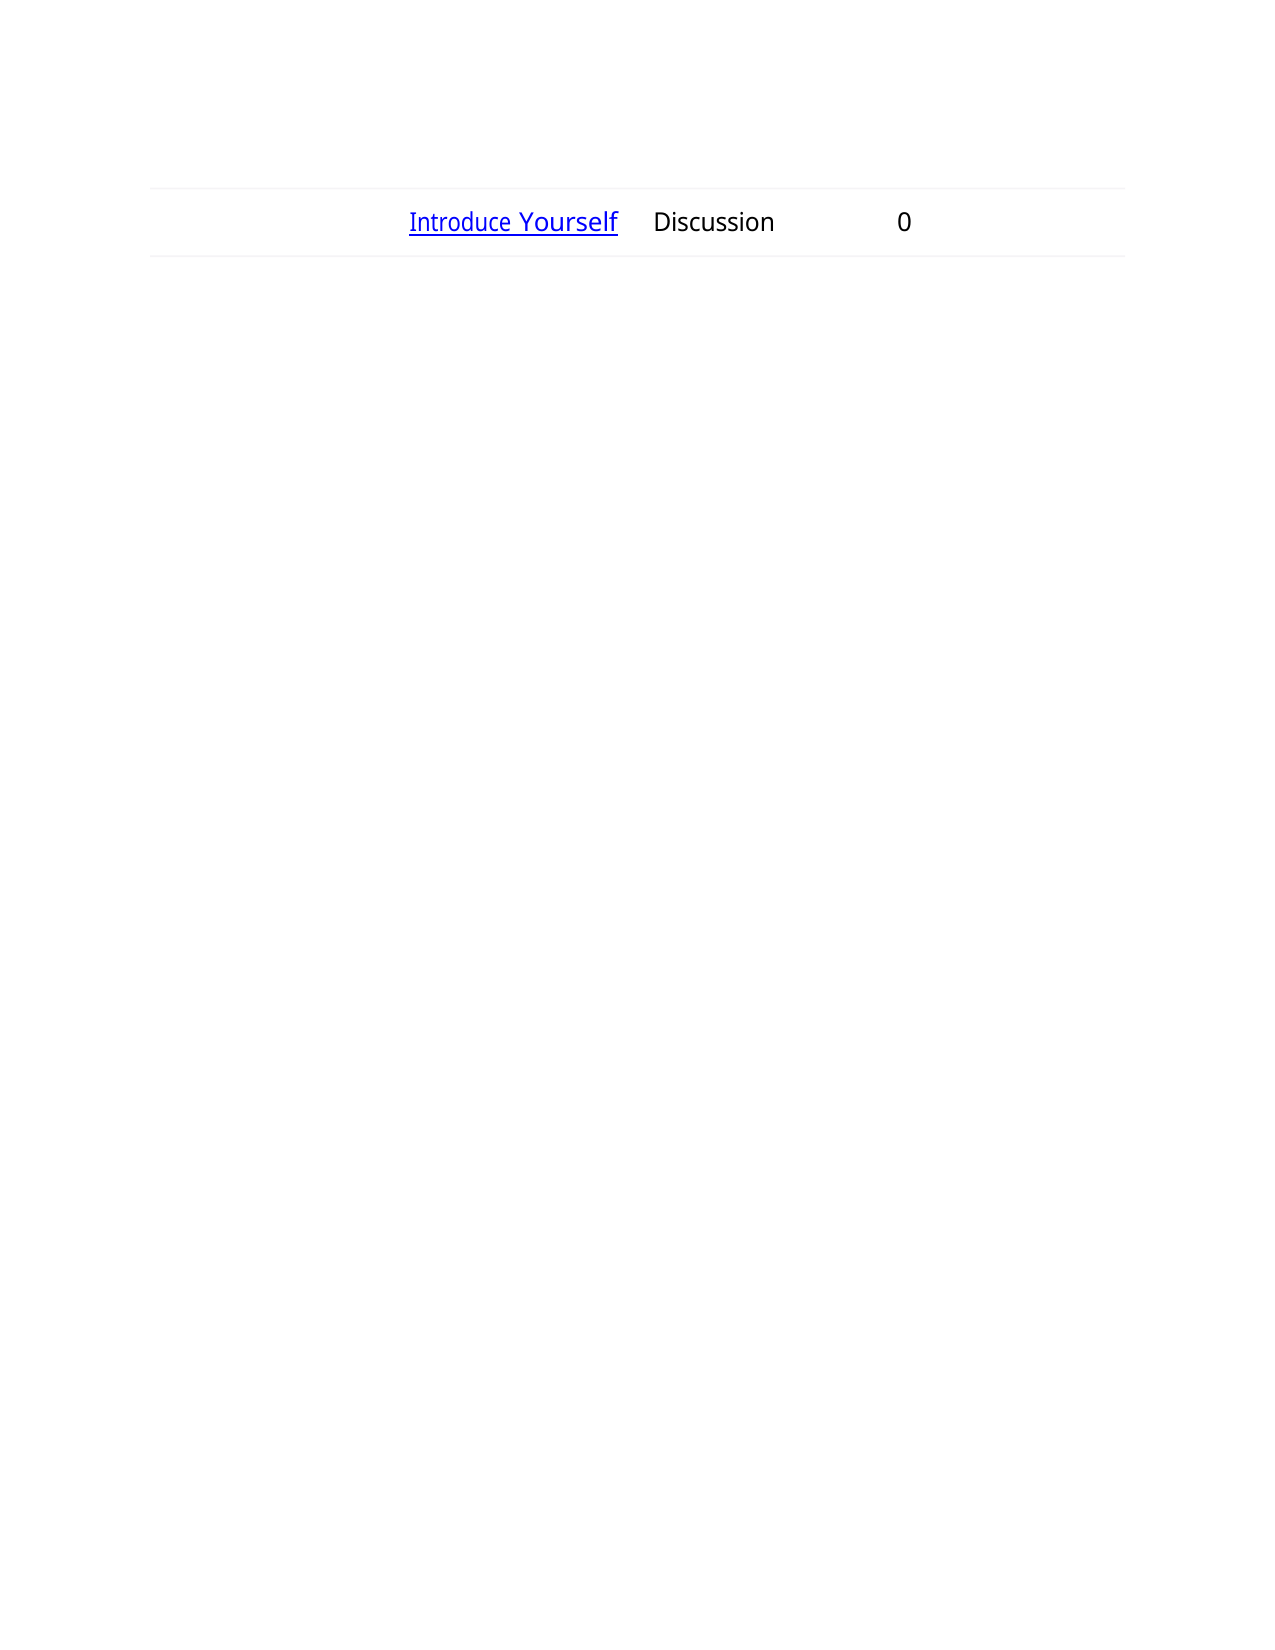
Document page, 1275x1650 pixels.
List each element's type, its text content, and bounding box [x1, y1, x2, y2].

text Introduce Yourself Discussion 0 [409, 204, 1137, 239]
